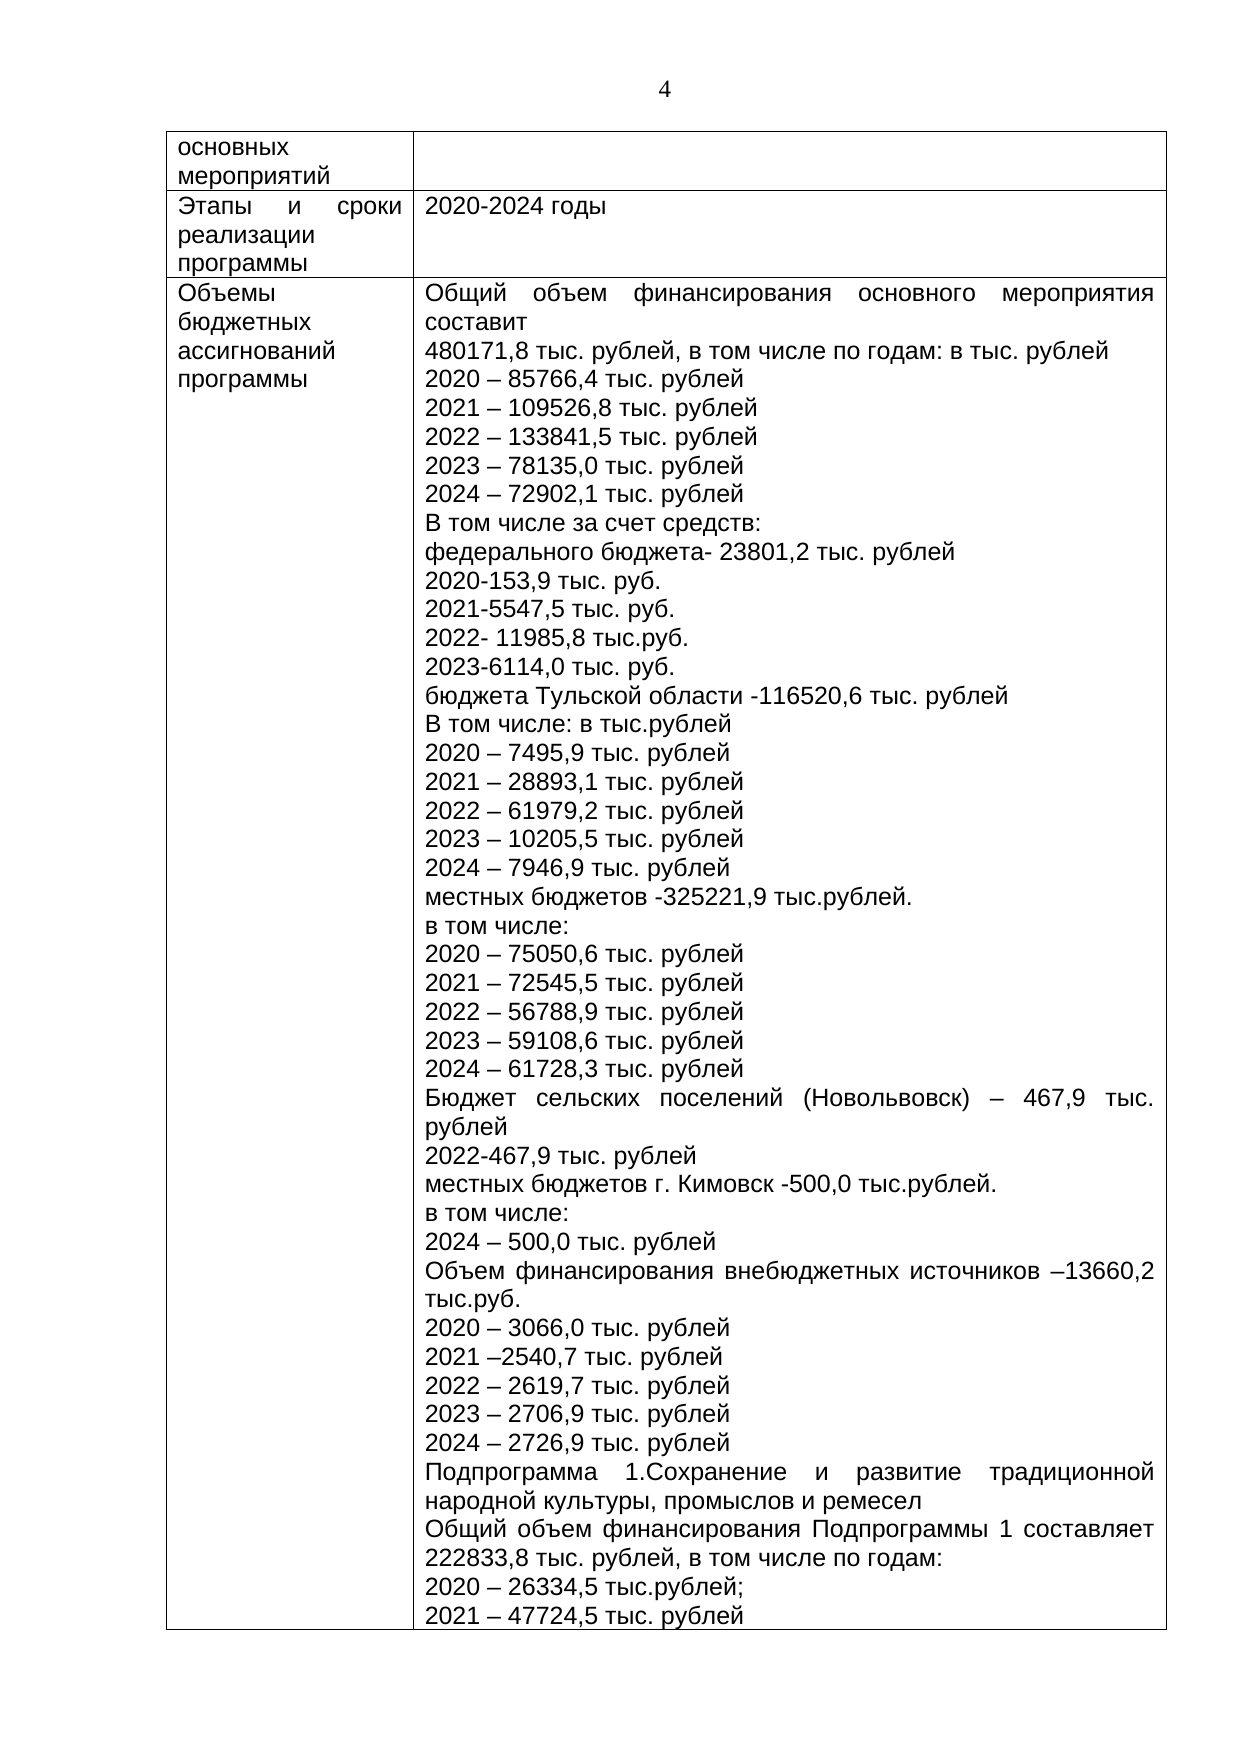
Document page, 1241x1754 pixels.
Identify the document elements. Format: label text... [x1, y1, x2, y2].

table_cell 2020-2024 годы [414, 191, 1166, 277]
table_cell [167, 278, 413, 1629]
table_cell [414, 278, 1166, 1629]
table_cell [167, 132, 413, 190]
table_cell Этапы и сроки реализации программы [167, 191, 413, 277]
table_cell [414, 132, 1166, 190]
